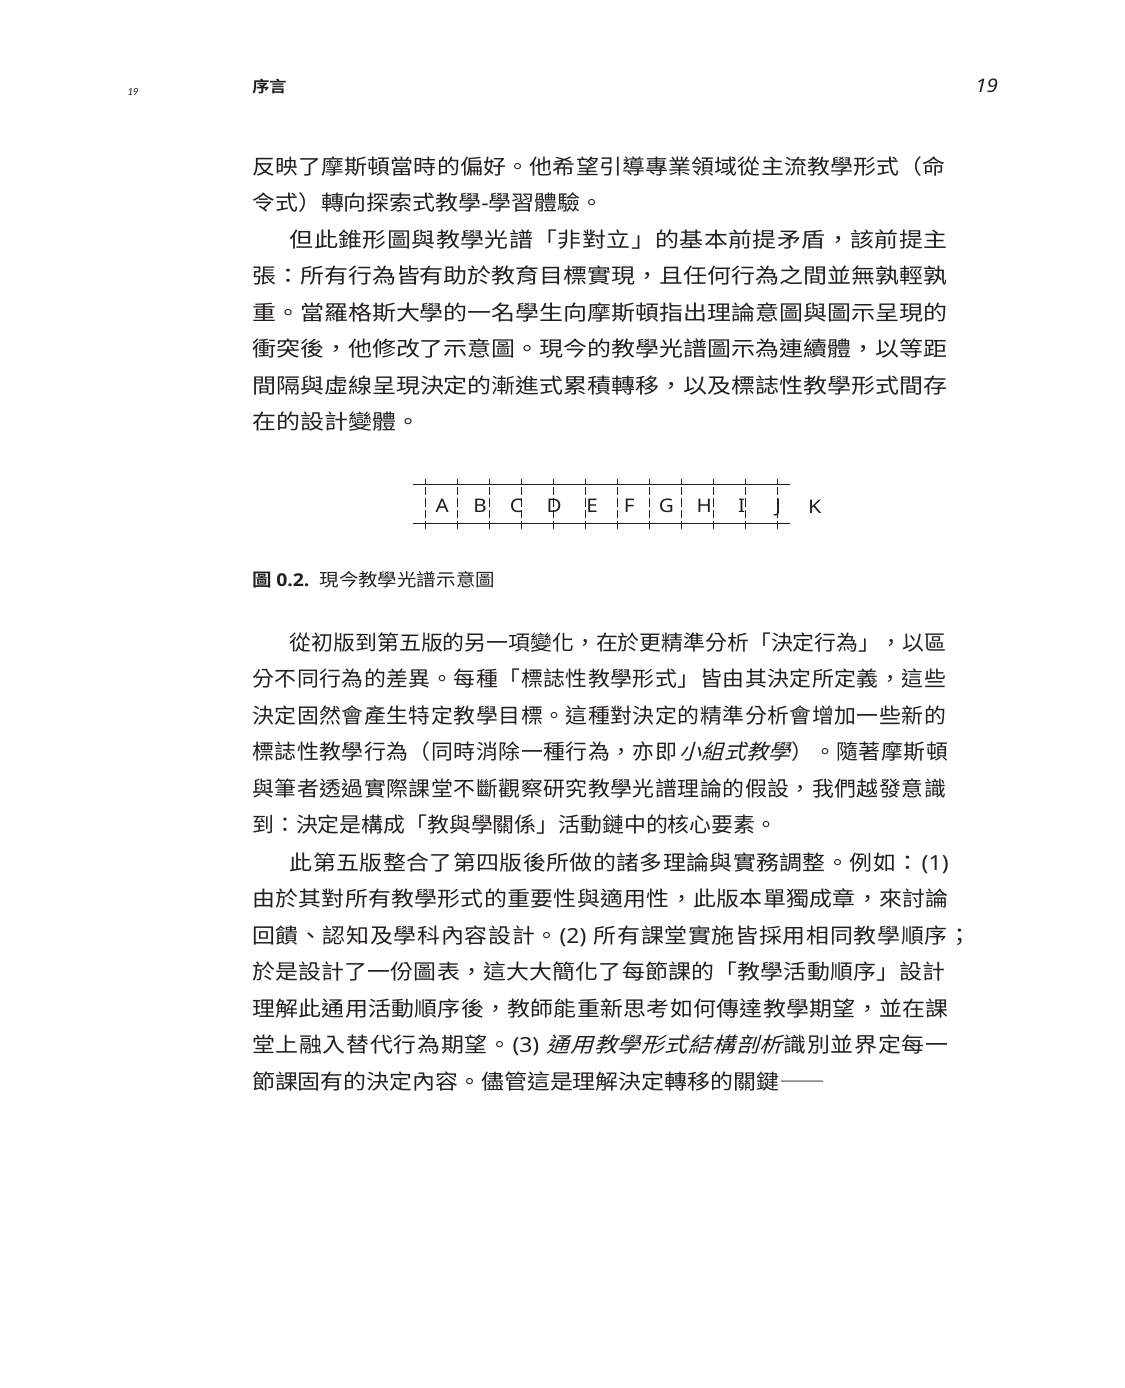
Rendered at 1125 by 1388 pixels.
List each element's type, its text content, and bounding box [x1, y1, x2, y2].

text 從初版到第五版的另一項變化，在於更精準分析「決定行為」，以區分不同行為的差異。每種「標誌性教學形式」皆由其決定所定義，這些決定固然會產生特定教學目標。這種對決定的精準分析會增加一些新的標誌性教學行為（同時消除一種行為，亦即小組式教學）。隨著摩斯頓與筆者透過實際課堂不斷觀察研究教學光譜理論的假設，我們越發意識到：決定是構成「教與學關係」活動鏈中的核心要素。 [252, 626, 948, 839]
text K [112, 493, 821, 518]
text 但此錐形圖與教學光譜「非對立」的基本前提矛盾，該前提主張：所有行為皆有助於教育目標實現，且任何行為之間並無孰輕孰重。當羅格斯大學的一名學生向摩斯頓指出理論意圖與圖示呈現的衝突後，他修改了示意圖。現今的教學光譜圖示為連續體，以等距間隔與虛線呈現決定的漸進式累積轉移，以及標誌性教學形式間存在的設計變體。 [252, 223, 948, 436]
text 圖 0.2. 現今教學光譜示意圖 [252, 566, 1021, 592]
text 此第五版整合了第四版後所做的諸多理論與實務調整。例如：(1) 由於其對所有教學形式的重要性與適用性，此版本單獨成章，來討論回饋、認知及學科內容設計。(2) 所有課堂實施皆採用相同教學順序；於是設計了一份圖表，這大大簡化了每節課的「教學活動順序」設計。理解此通用活動順序後，教師能重新思考如何傳達教學期望，並在課堂上融入替代行為期望。(3) 通用教學形式結構剖析識別並界定每一節課固有的決定內容。儘管這是理解決定轉移的關鍵—— [252, 846, 948, 1095]
list 序言 19 [127, 73, 1021, 98]
text 反映了摩斯頓當時的偏好。他希望引導專業領域從主流教學形式（命令式）轉向探索式教學-學習體驗。 [252, 150, 948, 217]
